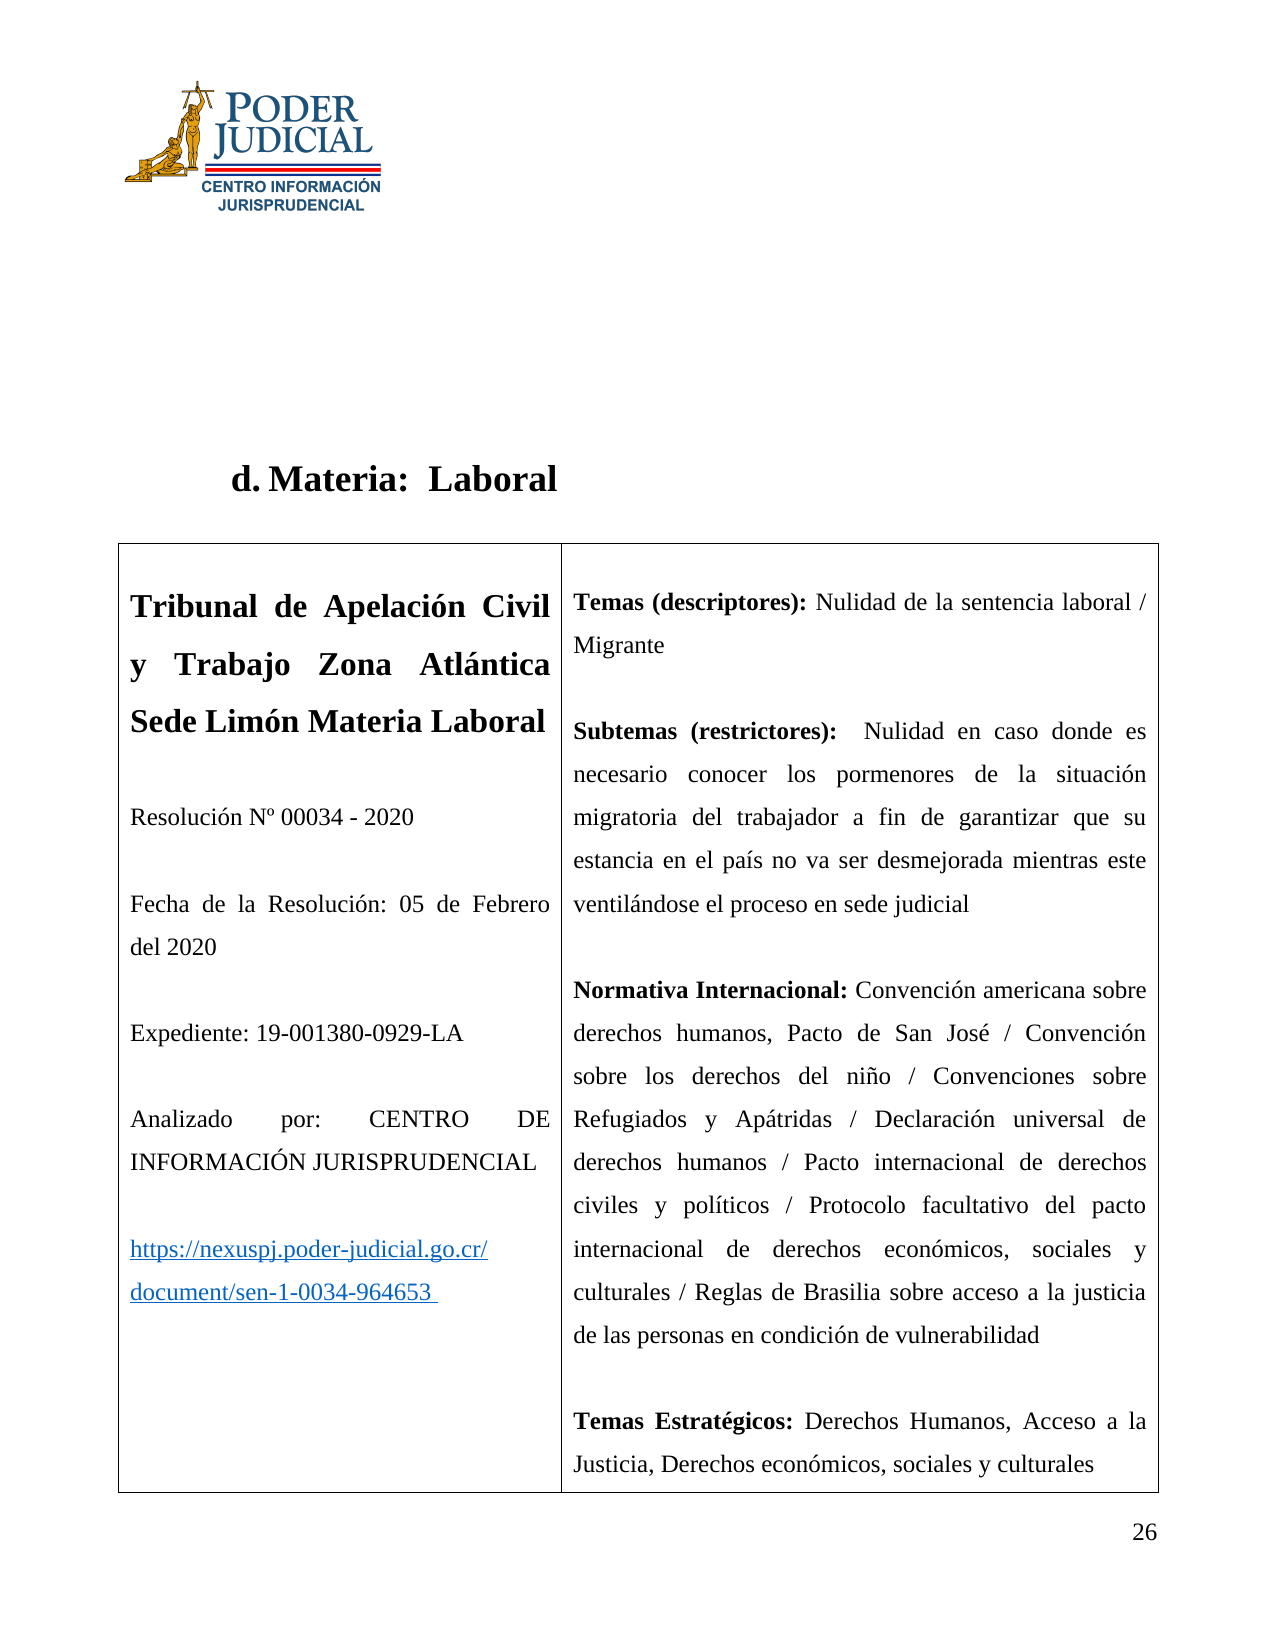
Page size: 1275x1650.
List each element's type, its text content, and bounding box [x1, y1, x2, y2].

picture [118, 75, 387, 216]
subtitle Materia: Laboral [231, 456, 1157, 499]
